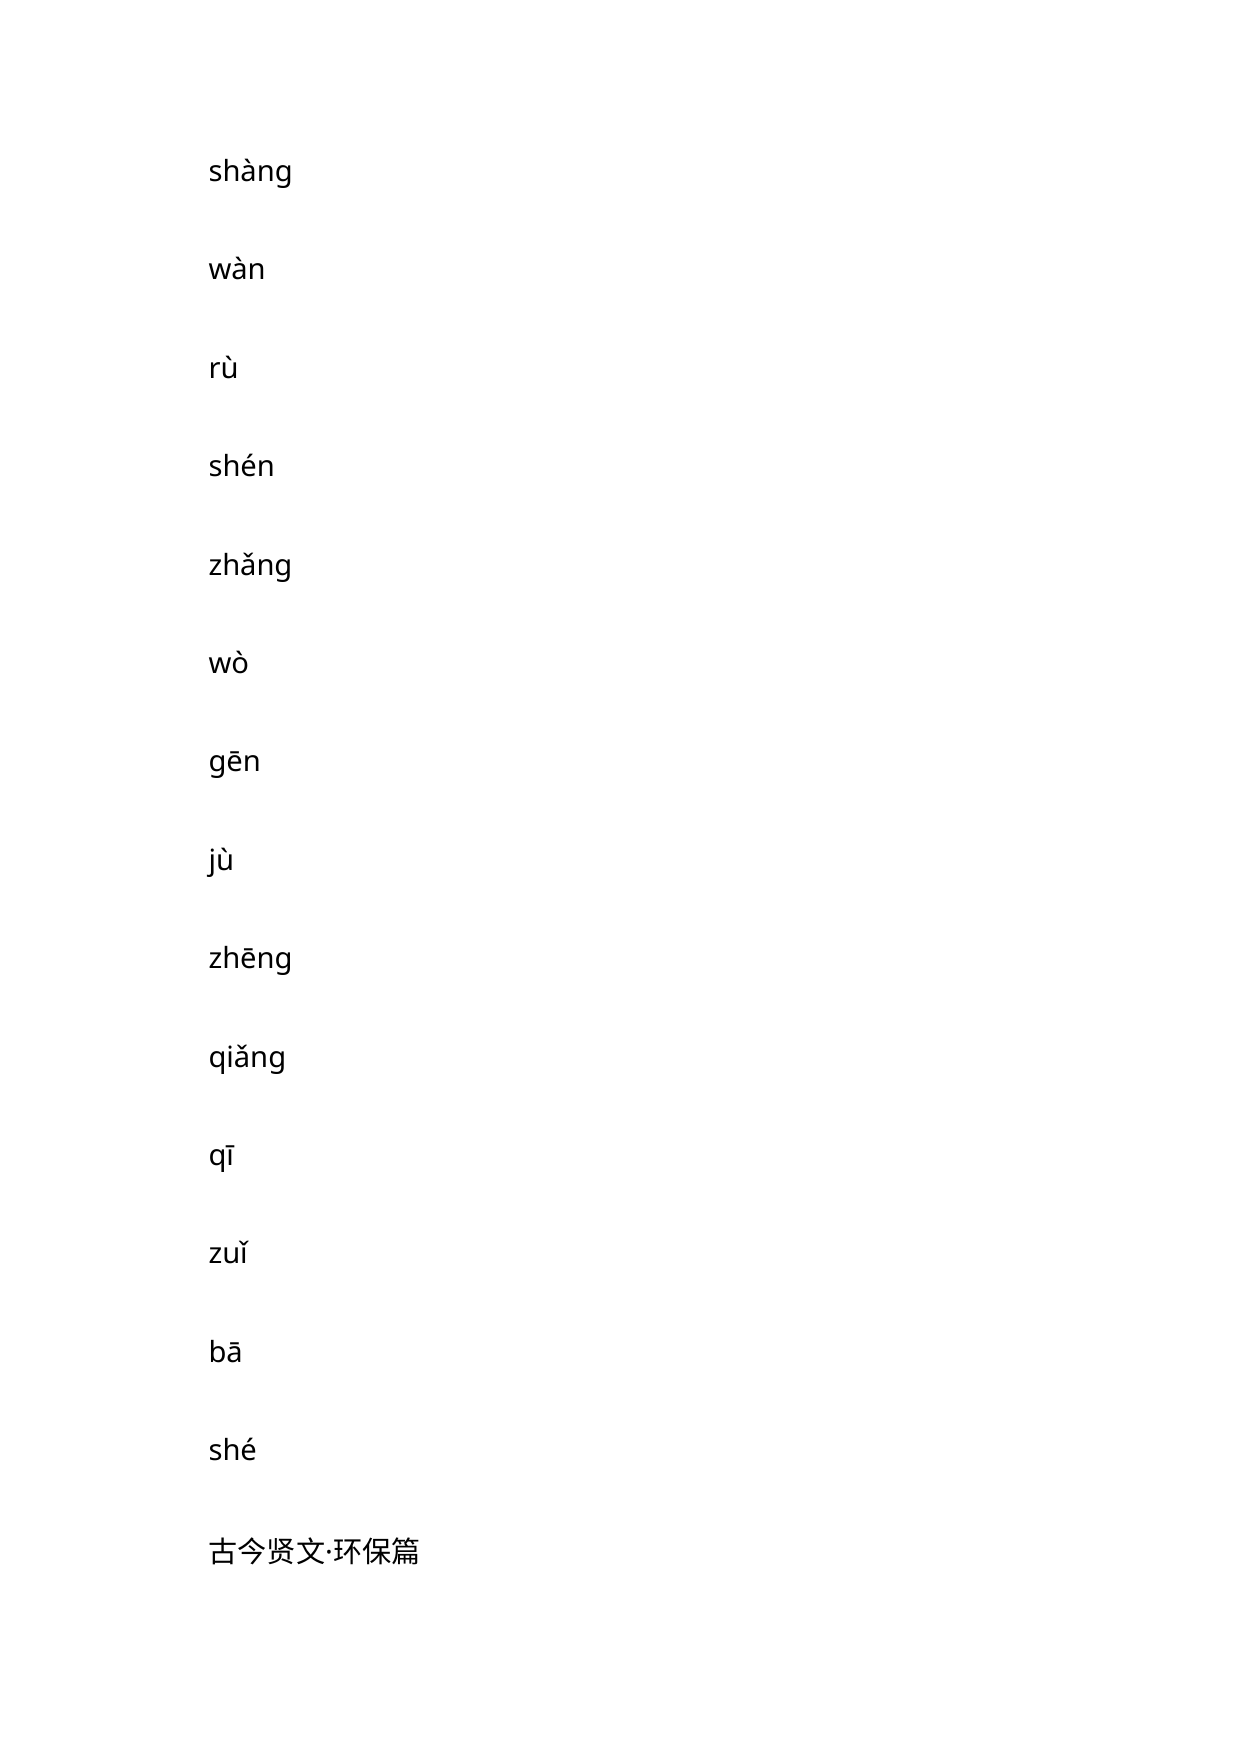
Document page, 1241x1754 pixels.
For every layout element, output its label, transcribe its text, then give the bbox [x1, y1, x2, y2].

text zhǎng [150, 544, 1090, 583]
text zhēng [150, 937, 1090, 977]
text qī [150, 1134, 1090, 1174]
text wò [150, 642, 1090, 682]
text wàn [150, 248, 1090, 288]
text shé [150, 1430, 1090, 1469]
text shàng [150, 150, 1090, 190]
text shén [150, 445, 1090, 485]
text bā [150, 1331, 1090, 1371]
text zuǐ [150, 1233, 1090, 1272]
text jù [150, 839, 1090, 879]
text gēn [150, 741, 1090, 780]
text 古今贤文·环保篇 [150, 1528, 1090, 1571]
text rù [150, 347, 1090, 387]
text qiǎng [150, 1036, 1090, 1076]
